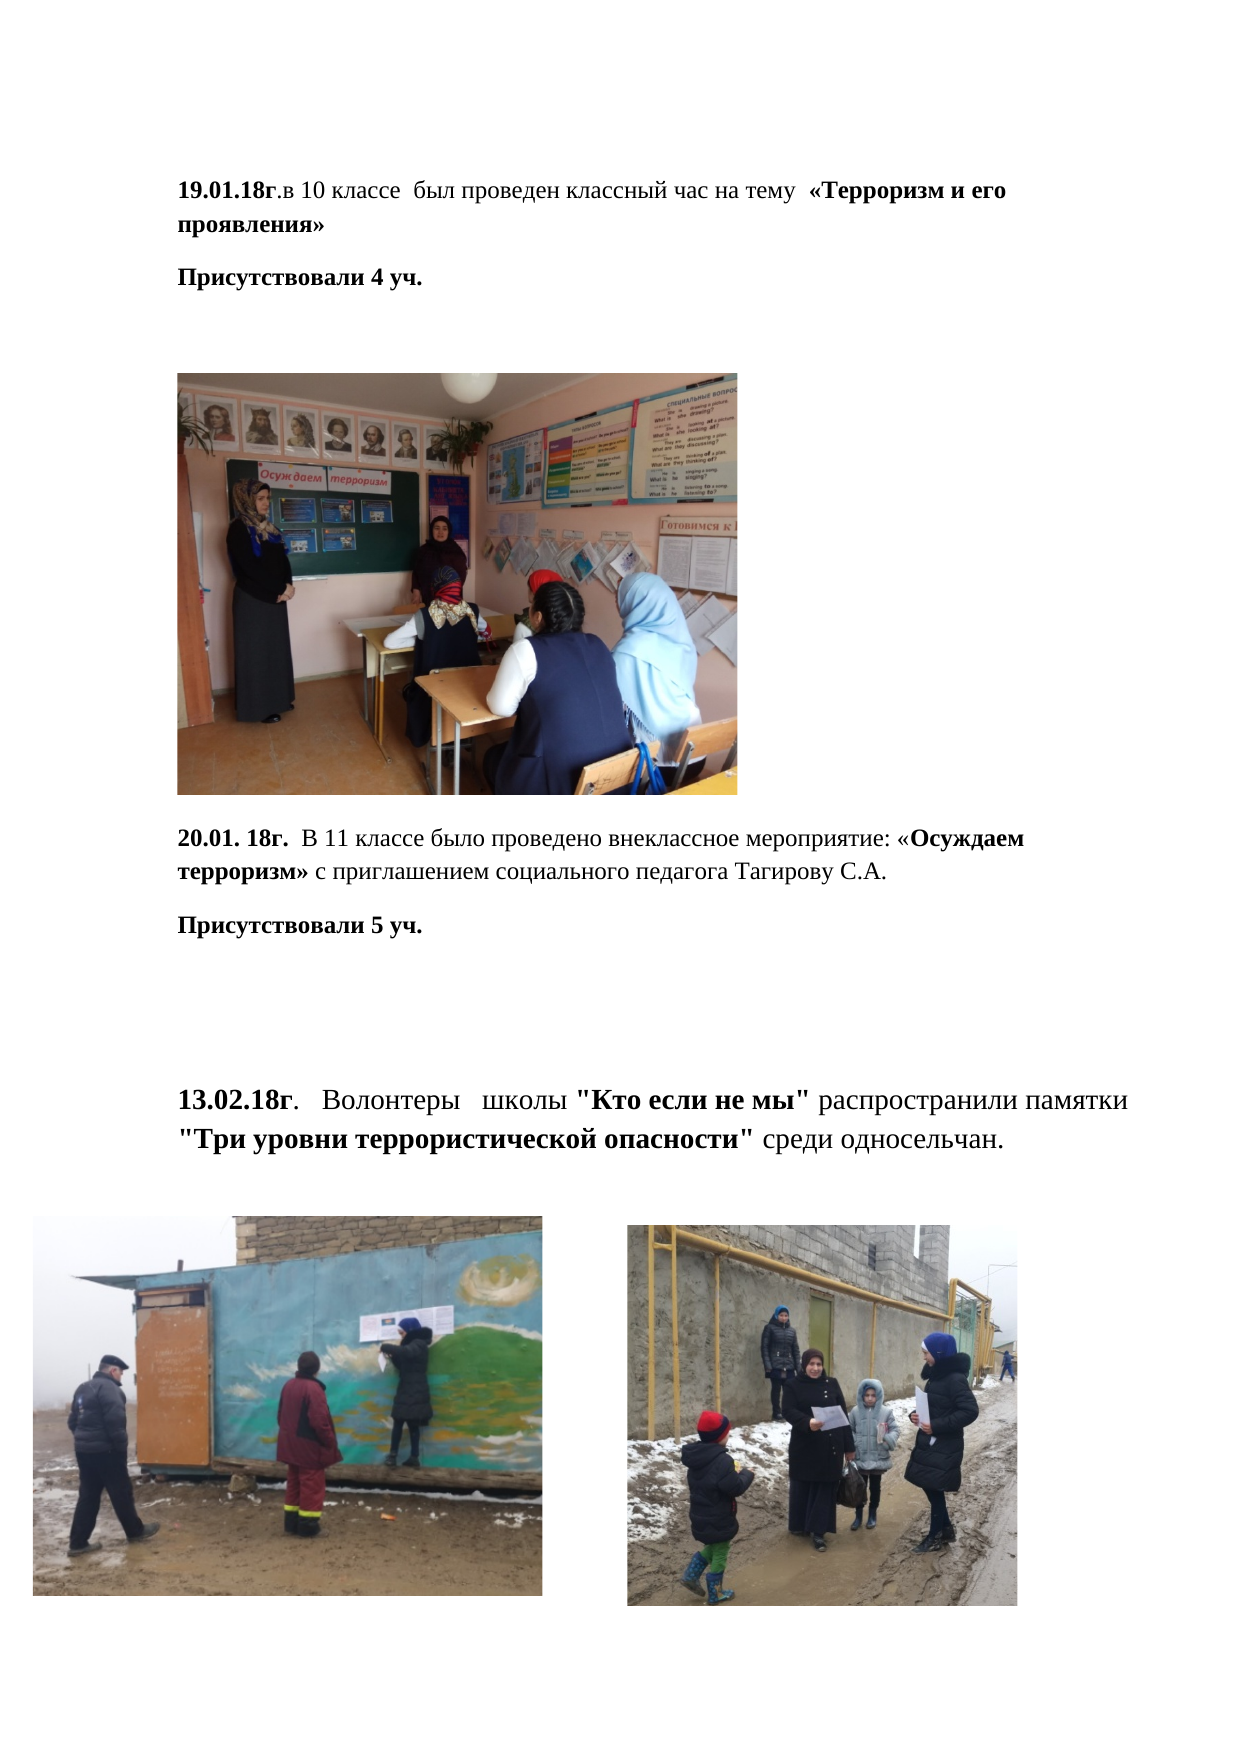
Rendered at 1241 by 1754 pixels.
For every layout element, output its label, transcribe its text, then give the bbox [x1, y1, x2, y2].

text 13.02.18г. Волонтеры школы "Кто если не мы" распространили памятки "Три уровни террористической опасности" среди односельчан. [177, 1082, 1152, 1154]
text Присутствовали 4 уч. [177, 262, 1152, 291]
text 19.01.18г.в 10 классе был проведен классный час на тему «Терроризм и его проявления» [177, 176, 1152, 237]
text 20.01. 18г. В 11 классе было проведено внеклассное мероприятие: «Осуждаем терроризм» с приглашением социального педагога Тагирову С.А. [177, 823, 1152, 885]
text Присутствовали 5 уч. [177, 910, 1152, 938]
picture [32, 1216, 542, 1594]
picture [177, 373, 738, 795]
